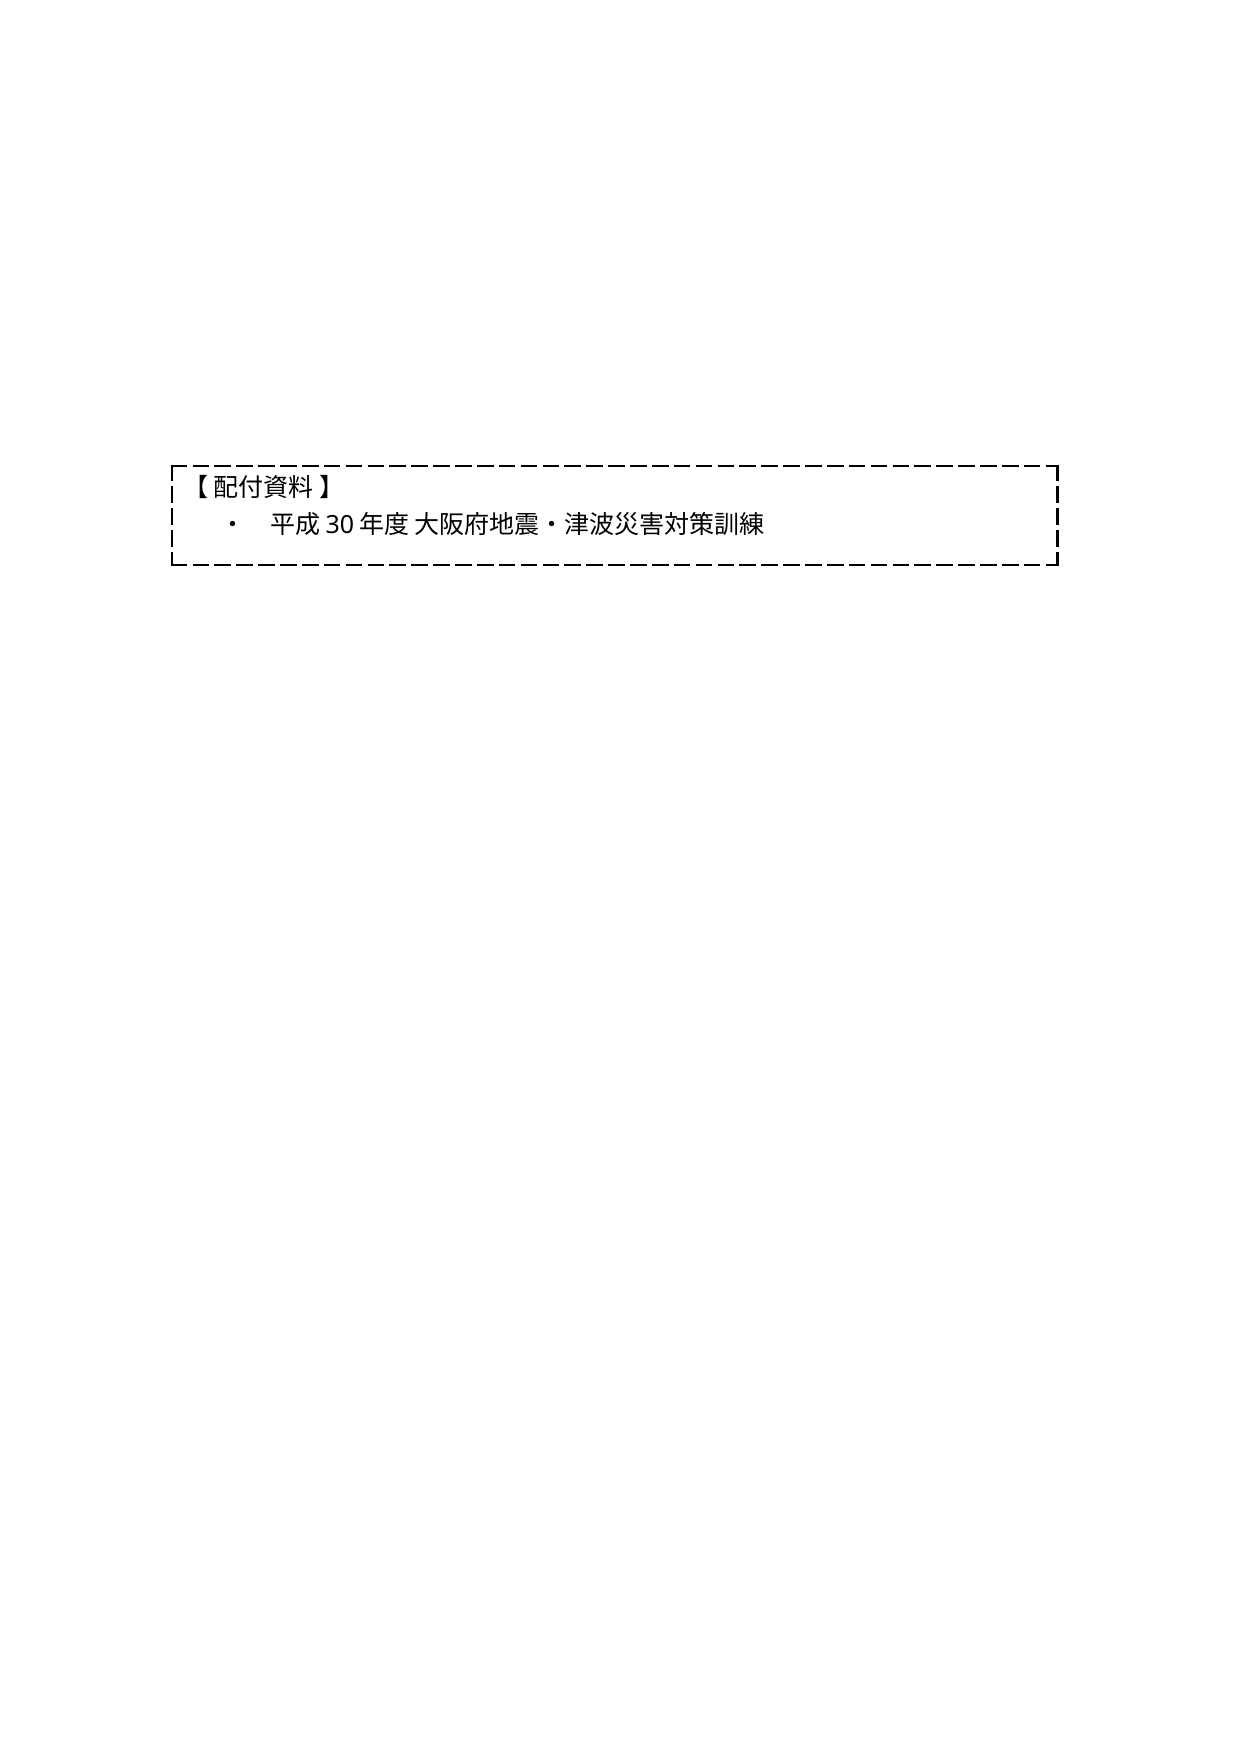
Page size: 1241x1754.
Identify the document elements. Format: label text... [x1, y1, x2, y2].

table_header 【 配付資料 】 ・ 平成30年度 大阪府地震・津波災害対策訓練 [172, 465, 1057, 564]
